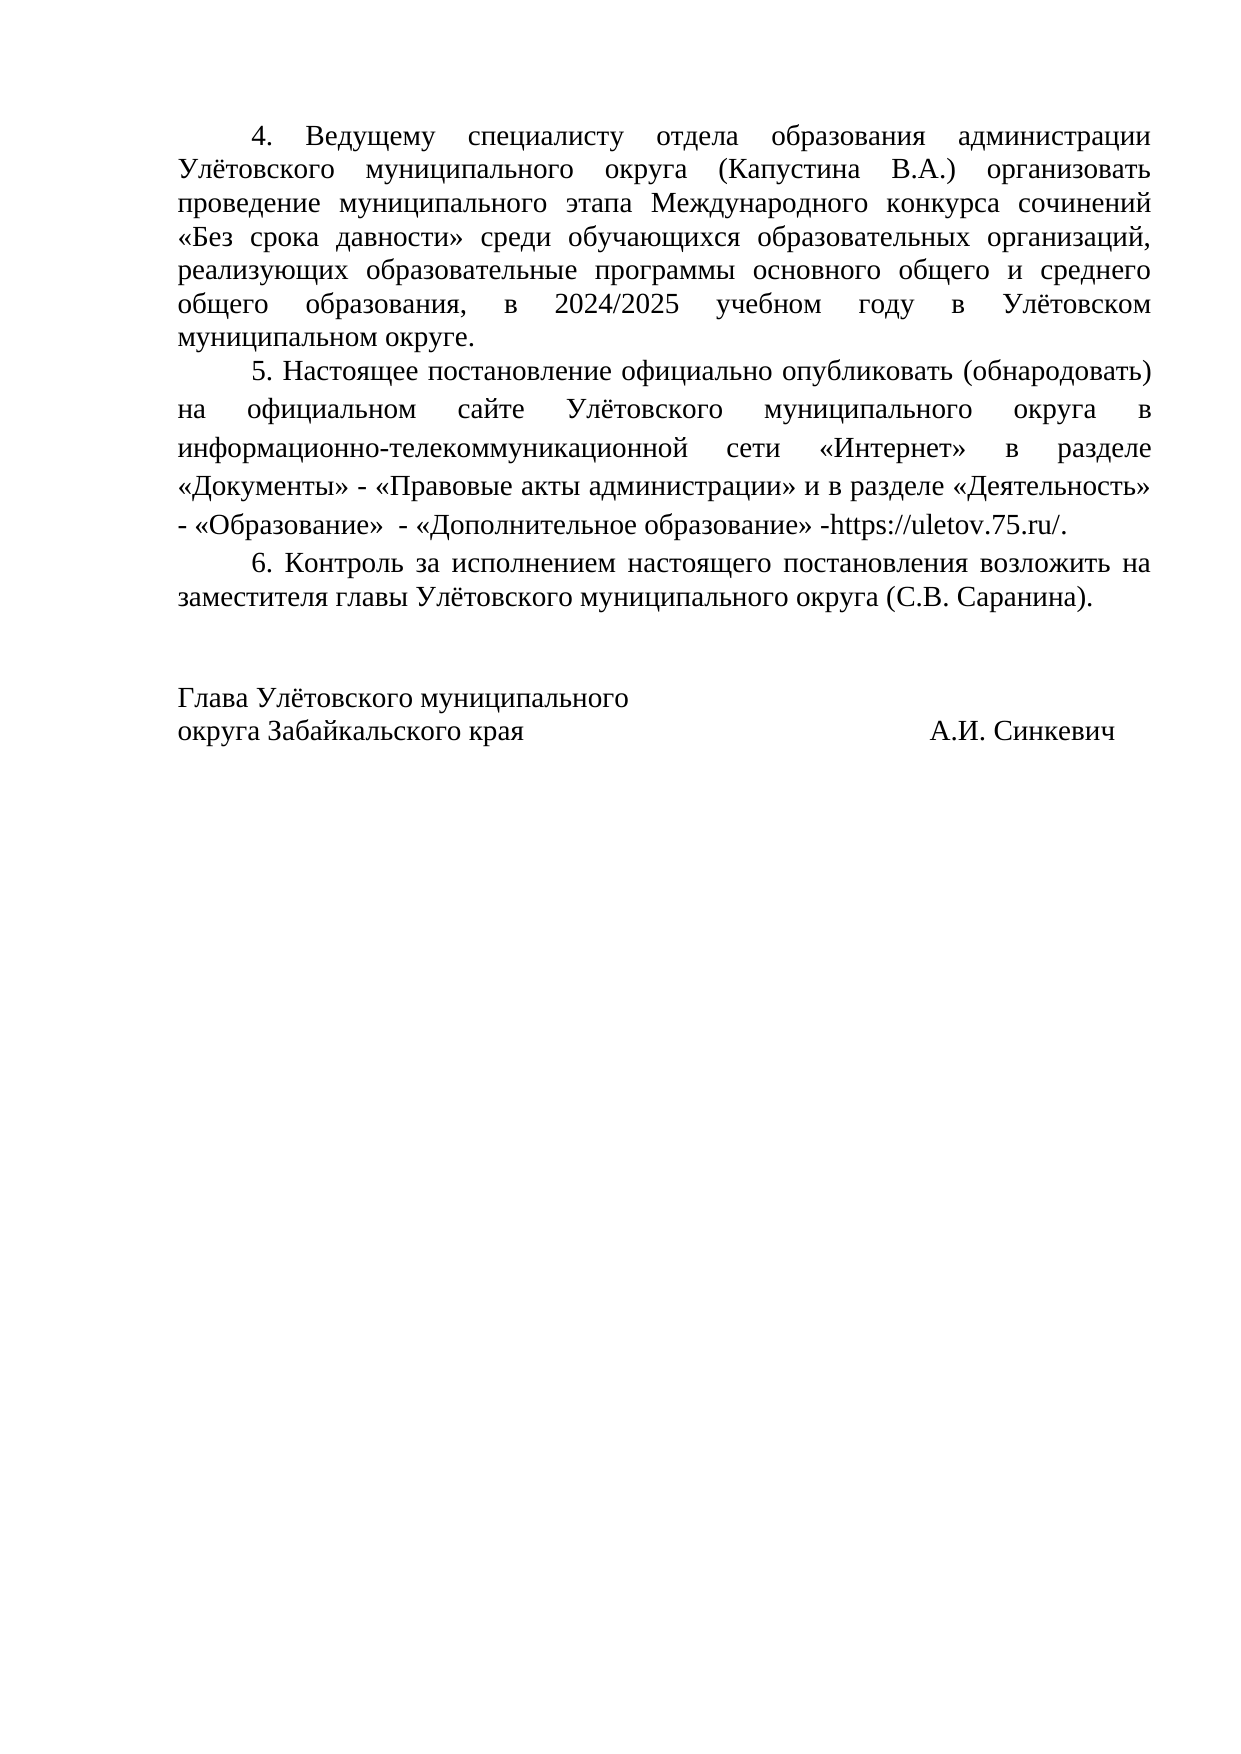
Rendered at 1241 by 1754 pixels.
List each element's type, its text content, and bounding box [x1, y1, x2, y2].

text 4. Ведущему специалисту отдела образования администрации Улётовского муниципального округа (Капустина В.А.) организовать проведение муниципального этапа Международного конкурса сочинений «Без срока давности» среди обучающихся образовательных организаций, реализующих образовательные программы основного общего и среднего общего образования, в 2024/2025 учебном году в Улётовском муниципальном округе. [177, 118, 1152, 353]
text 6. Контроль за исполнением настоящего постановления возложить на заместителя главы Улётовского муниципального округа (C.В. Саранина). [177, 546, 1152, 613]
text округа Забайкальского края А.И. Синкевич [177, 713, 1152, 747]
text 5. Настоящее постановление официально опубликовать (обнародовать) на официальном сайте Улётовского муниципального округа в информационно-телекоммуникационной сети «Интернет» в разделе «Документы» - «Правовые акты администрации» и в разделе «Деятельность» - «Образование» - «Дополнительное образование» -https://uletov.75.ru/. [177, 353, 1152, 541]
text Глава Улётовского муниципального [177, 680, 1152, 713]
